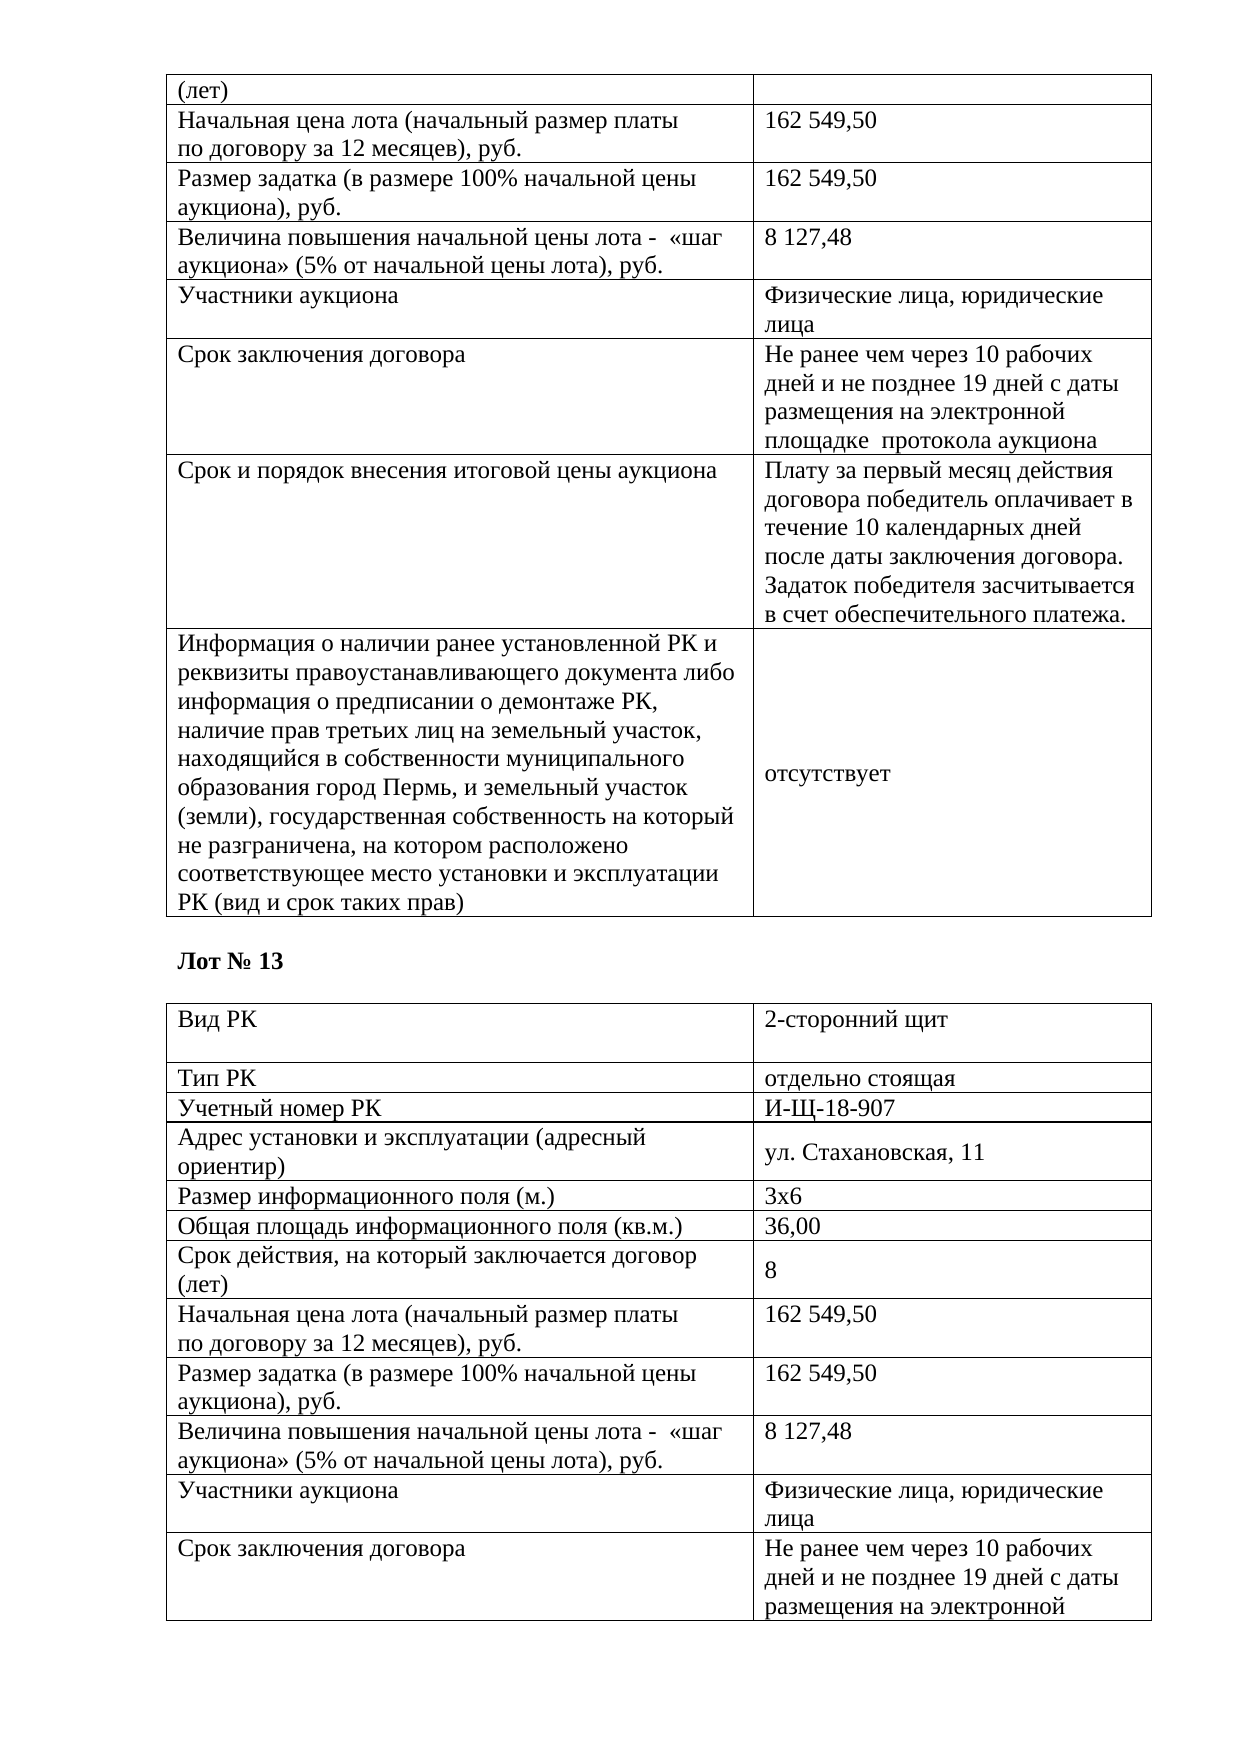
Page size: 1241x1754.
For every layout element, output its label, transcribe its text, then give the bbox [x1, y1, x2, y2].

table_cell Срок и порядок внесения итоговой цены аукциона [167, 455, 753, 627]
table_cell Информация о наличии ранее установленной РК и реквизиты правоустанавливающего документа либо информация о предписании о демонтаже РК, наличие прав третьих лиц на земельный участок, находящийся в собственности муниципального образования город Пермь, и земельный участок (земли), государственная собственность на который не разграничена, на котором расположено соответствующее место установки и эксплуатации РК (вид и срок таких прав) [167, 629, 753, 916]
table_cell 8 [754, 1241, 1151, 1298]
table_cell ул. Стахановская, 11 [754, 1123, 1151, 1180]
table_cell Начальная цена лота (начальный размер платы по договору за 12 месяцев), руб. [167, 105, 753, 162]
table_cell Размер задатка (в размере 100% начальной цены аукциона), руб. [167, 163, 753, 221]
table_cell 3х6 [754, 1181, 1151, 1210]
table_cell 36,00 [754, 1211, 1151, 1239]
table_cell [167, 1533, 753, 1619]
table_cell Величина повышения начальной цены лота - «шаг аукциона» (5% от начальной цены лота), руб. [167, 222, 753, 279]
table_cell Адрес установки и эксплуатации (адресный ориентир) [167, 1123, 753, 1180]
table_cell Начальная цена лота (начальный размер платы по договору за 12 месяцев), руб. [167, 1299, 753, 1357]
table_cell 162 549,50 [754, 163, 1151, 221]
table_cell Общая площадь информационного поля (кв.м.) [167, 1211, 753, 1239]
table_cell Размер информационного поля (м.) [167, 1181, 753, 1210]
table_cell Учетный номер РК [167, 1093, 753, 1121]
text Лот № 13 [177, 946, 1152, 974]
table_cell отсутствует [754, 629, 1151, 916]
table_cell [754, 1533, 1151, 1619]
table_cell 162 549,50 [754, 1299, 1151, 1357]
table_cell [167, 75, 753, 104]
table_cell Физические лица, юридические лица [754, 1475, 1151, 1532]
table_header 2-сторонний щит [754, 1004, 1151, 1062]
table_cell 8 127,48 [754, 222, 1151, 279]
table_cell отдельно стоящая [754, 1063, 1151, 1092]
table_cell Участники аукциона [167, 1475, 753, 1532]
table_cell Срок заключения договора [167, 339, 753, 454]
table_cell Величина повышения начальной цены лота - «шаг аукциона» (5% от начальной цены лота), руб. [167, 1416, 753, 1474]
table_header Вид РК [167, 1004, 753, 1062]
table_cell 8 [754, 75, 1151, 104]
table_cell Срок действия, на который заключается договор (лет) [167, 1241, 753, 1298]
table_cell Участники аукциона [167, 280, 753, 338]
table_cell 162 549,50 [754, 105, 1151, 162]
table_cell Тип РК [167, 1063, 753, 1092]
table_cell 8 127,48 [754, 1416, 1151, 1474]
table_cell Физические лица, юридические лица [754, 280, 1151, 338]
table_cell Плату за первый месяц действия договора победитель оплачивает в течение 10 календарных дней после даты заключения договора. Задаток победителя засчитывается в счет обеспечительного платежа. [754, 455, 1151, 627]
table_cell И-Щ-18-907 [754, 1093, 1151, 1121]
table_cell Не ранее чем через 10 рабочих дней и не позднее 19 дней с даты размещения на электронной площадке протокола аукциона [754, 339, 1151, 454]
table_cell 162 549,50 [754, 1358, 1151, 1415]
table_cell Размер задатка (в размере 100% начальной цены аукциона), руб. [167, 1358, 753, 1415]
